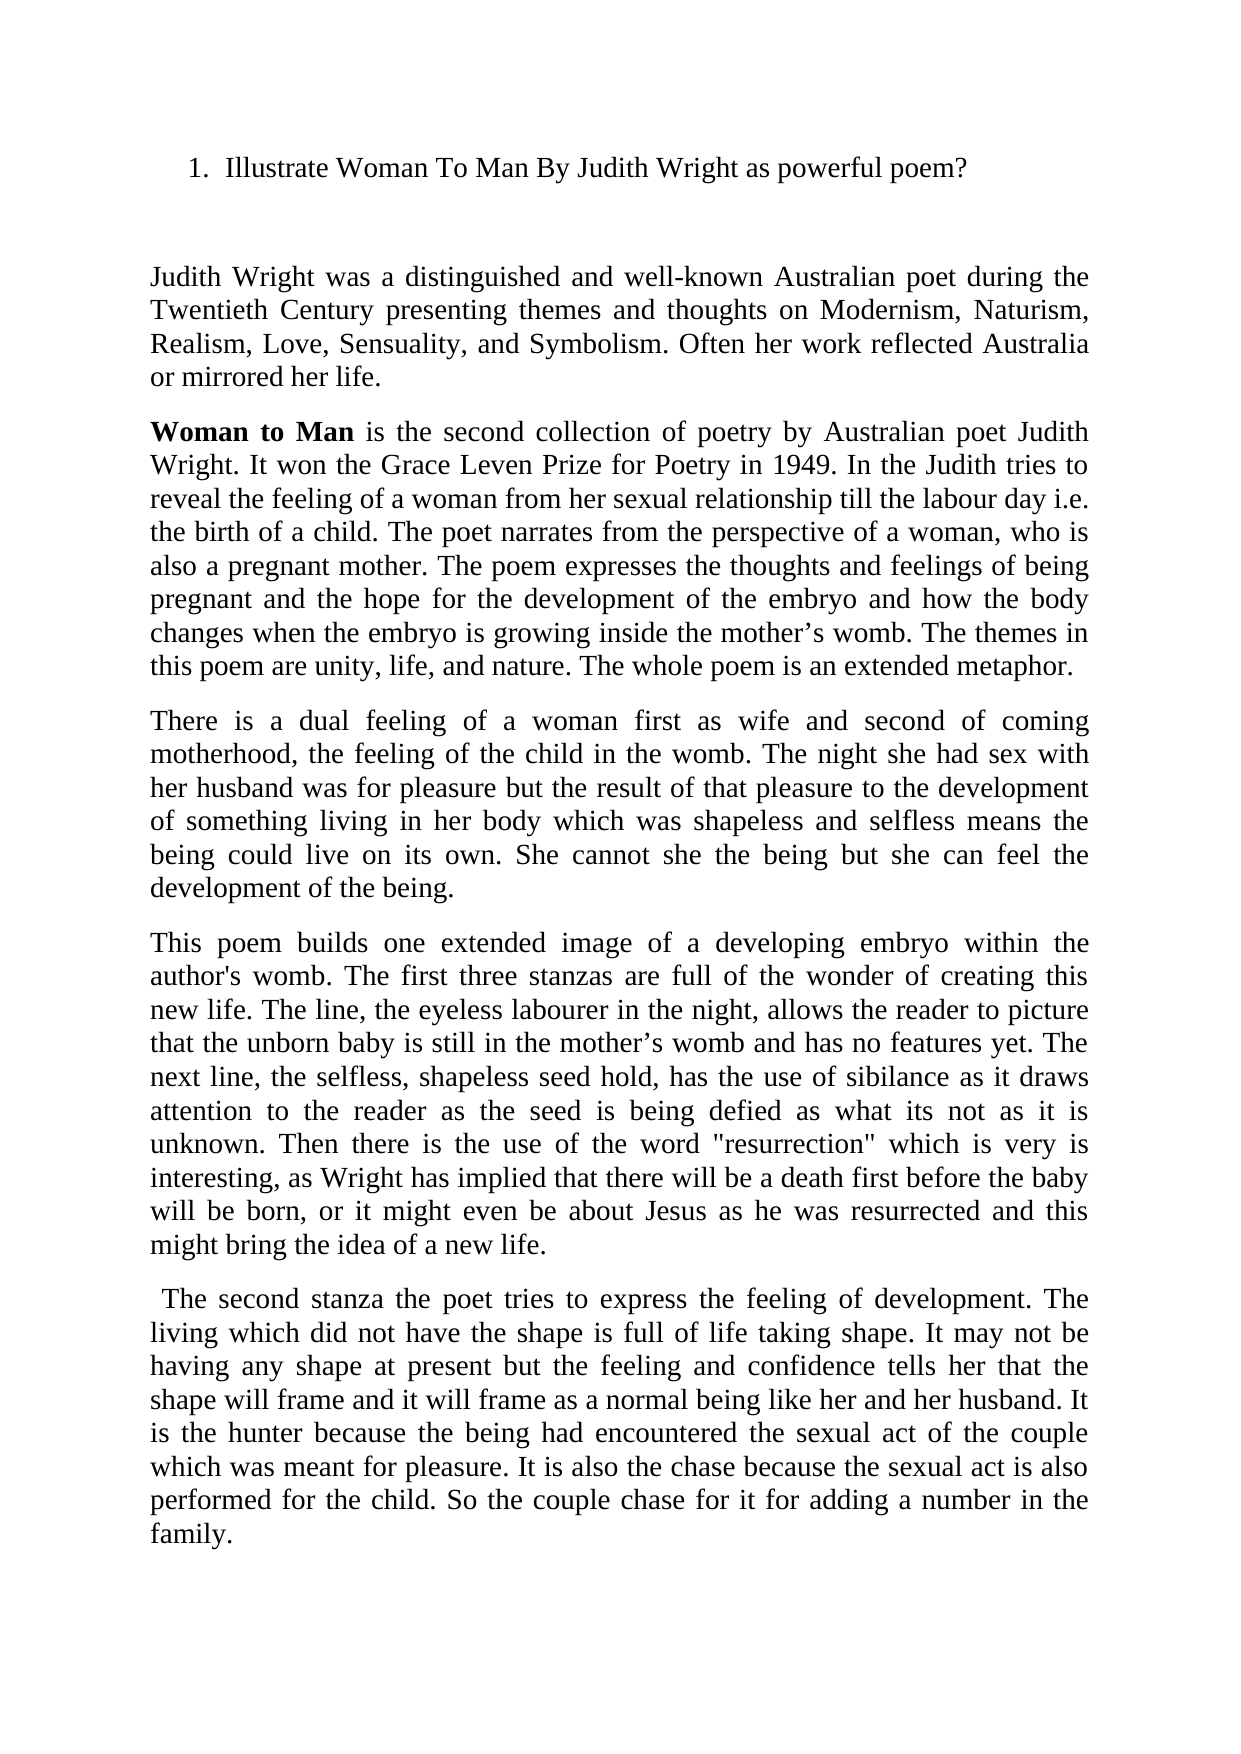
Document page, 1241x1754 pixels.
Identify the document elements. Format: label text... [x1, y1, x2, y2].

list Illustrate Woman To Man By Judith Wright as powerful poem? [187, 150, 1090, 183]
text The second stanza the poet tries to express the feeling of development. The living which did not have the shape is full of life taking shape. It may not be having any shape at present but the feeling and confidence tells her that the shape will frame and it will frame as a normal being like her and her husband. It is the hunter because the being had encountered the sexual act of the couple which was meant for pleasure. It is also the chase because the sexual act is also performed for the child. So the couple chase for it for adding a number in the family. [150, 1281, 1090, 1549]
text Judith Wright was a distinguished and well-known Australian poet during the Twentieth Century presenting themes and thoughts on Modernism, Naturism, Realism, Love, Sensuality, and Symbolism. Often her work reflected Australia or mirrored her life. [150, 259, 1090, 393]
text There is a dual feeling of a woman first as wife and second of coming motherhood, the feeling of the child in the womb. The night she had sex with her husband was for pleasure but the result of that pleasure to the development of something living in her body which was shapeless and selfless means the being could live on its own. She cannot she the being but she can feel the development of the being. [150, 703, 1090, 904]
text This poem builds one extended image of a developing embryo within the author's womb. The first three stanzas are full of the wonder of creating this new life. The line, the eyeless labourer in the night, allows the reader to picture that the unborn baby is still in the mother’s womb and has no features yet. The next line, the selfless, shapeless seed hold, has the use of sibilance as it draws attention to the reader as the seed is being defied as what its not as it is unknown. Then there is the use of the word "resurrection" which is very is interesting, as Wright has implied that there will be a death first before the baby will be born, or it might even be about Jesus as he was resurrected and this might bring the idea of a new life. [150, 925, 1090, 1260]
text Woman to Man is the second collection of poetry by Australian poet Judith Wright. It won the Grace Leven Prize for Poetry in 1949. In the Judith tries to reveal the feeling of a woman from her sexual relationship till the labour day i.e. the birth of a child. The poet narrates from the perspective of a woman, who is also a pregnant mother. The poem expresses the thoughts and feelings of being pregnant and the hope for the development of the embryo and how the body changes when the embryo is growing inside the mother’s womb. The themes in this poem are unity, life, and nature. The whole poem is an extended metaphor. [150, 414, 1090, 682]
